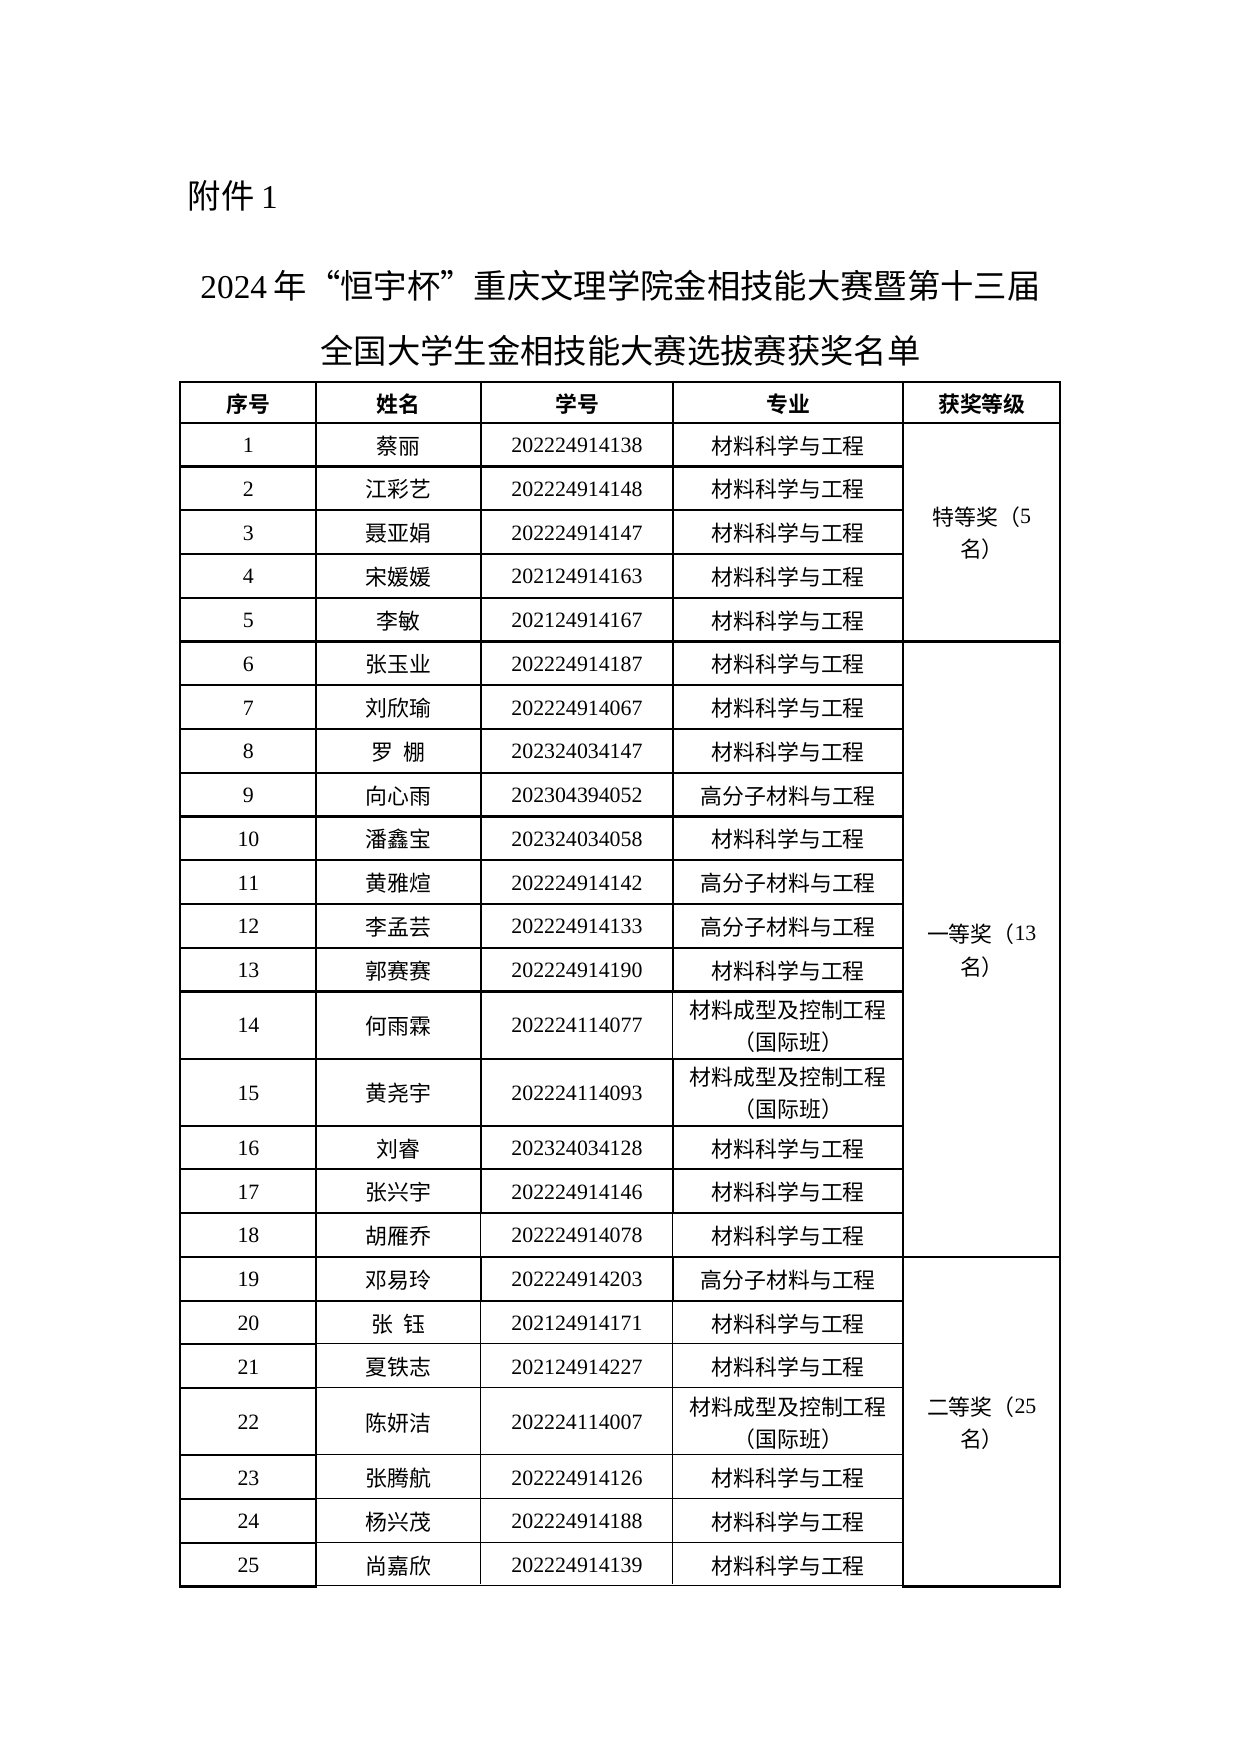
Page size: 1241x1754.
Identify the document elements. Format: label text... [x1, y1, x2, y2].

table_cell 材料科学与工程 [674, 643, 902, 684]
table_cell 杨兴茂 [317, 1499, 480, 1542]
table_cell 宋媛媛 [317, 555, 480, 597]
table_cell 10 [181, 818, 315, 859]
table_cell 202324034058 [482, 818, 672, 859]
table_cell 张 钰 [317, 1302, 480, 1343]
table_cell 202124914163 [482, 555, 672, 597]
table_cell 聂亚娟 [317, 511, 480, 553]
table_cell 202224914147 [482, 511, 672, 553]
table_cell 202224914146 [482, 1170, 672, 1212]
table_cell 20 [181, 1302, 315, 1343]
table_cell 材料科学与工程 [674, 949, 902, 990]
table_cell 202224914142 [482, 861, 672, 903]
table_cell 材料科学与工程 [673, 1455, 902, 1498]
table_cell 材料科学与工程 [674, 468, 902, 509]
table_cell 罗 棚 [317, 730, 480, 772]
table_header 序号 [181, 383, 315, 422]
table_cell 高分子材料与工程 [674, 774, 902, 815]
table_cell 一等奖（13名） [904, 643, 1059, 1256]
table_cell 6 [181, 643, 315, 684]
table_cell 夏铁志 [317, 1344, 480, 1387]
table_cell 24 [181, 1500, 315, 1542]
table_cell 材料科学与工程 [674, 730, 902, 772]
table_cell 202224914133 [482, 905, 672, 947]
table_cell 材料科学与工程 [673, 1214, 902, 1256]
table_cell 14 [181, 993, 315, 1057]
table_cell 202224114093 [482, 1060, 672, 1124]
table_cell 高分子材料与工程 [674, 1258, 902, 1299]
table_cell 邓易玲 [317, 1258, 480, 1299]
table_cell 材料科学与工程 [673, 1499, 902, 1542]
table_header 姓名 [317, 383, 480, 422]
table_cell 202224914078 [481, 1214, 672, 1256]
table_cell 202224914187 [482, 643, 672, 684]
table_cell 21 [181, 1345, 315, 1387]
table_cell 刘欣瑜 [317, 686, 480, 728]
table_cell 材料科学与工程 [674, 686, 902, 728]
table_cell 材料成型及控制工程（国际班） [673, 993, 902, 1057]
table_cell 202224114077 [482, 993, 672, 1057]
table_cell 7 [181, 686, 315, 728]
table_cell 江彩艺 [317, 468, 480, 509]
table_cell 9 [181, 774, 315, 815]
table_cell 11 [181, 861, 315, 903]
table_cell 202124914167 [482, 599, 672, 640]
table_cell 特等奖（5名） [904, 424, 1059, 640]
table_cell 高分子材料与工程 [674, 861, 902, 903]
table_cell 张腾航 [317, 1455, 480, 1498]
table_cell 202224914188 [481, 1499, 672, 1542]
table_header 专业 [674, 383, 902, 422]
table_cell 16 [181, 1127, 315, 1168]
table_cell 材料科学与工程 [674, 424, 902, 465]
table_cell 黄尧宇 [317, 1060, 480, 1124]
table_cell 尚嘉欣 [317, 1543, 481, 1585]
table_cell 4 [181, 555, 315, 597]
table_cell 18 [181, 1214, 315, 1256]
table_cell 202224914067 [482, 686, 672, 728]
table_cell 202224914126 [481, 1455, 672, 1498]
table_cell 材料科学与工程 [673, 1344, 902, 1387]
table_cell 材料科学与工程 [674, 1127, 902, 1168]
table_cell 3 [181, 511, 315, 553]
table_cell 材料科学与工程 [674, 511, 902, 553]
table_cell 15 [181, 1060, 315, 1124]
table_cell 张玉业 [317, 643, 480, 684]
text 2024年“恒宇杯”重庆文理学院金相技能大赛暨第十三届全国大学生金相技能大赛选拔赛获奖名单 [187, 251, 1053, 381]
table_cell 二等奖（25名） [904, 1258, 1059, 1585]
table_header 学号 [482, 383, 672, 422]
table_cell 黄雅煊 [317, 861, 480, 903]
table_cell 刘睿 [317, 1127, 480, 1168]
table_cell 李敏 [317, 599, 480, 640]
table_cell 1 [181, 424, 315, 465]
table_cell 材料科学与工程 [673, 1543, 902, 1585]
table_cell 22 [181, 1389, 315, 1454]
table_cell 李孟芸 [317, 905, 480, 947]
table_cell 高分子材料与工程 [674, 905, 902, 947]
table_cell 蔡丽 [317, 424, 480, 465]
table_cell 23 [181, 1456, 315, 1498]
table_cell 17 [181, 1170, 315, 1212]
table_cell 胡雁乔 [317, 1214, 480, 1256]
table_cell 202224114007 [481, 1388, 672, 1454]
table_cell 材料科学与工程 [674, 555, 902, 597]
table_cell 19 [181, 1258, 315, 1299]
table_cell 潘鑫宝 [317, 818, 480, 859]
table_cell 202224914190 [482, 949, 672, 990]
table_cell 材料科学与工程 [674, 599, 902, 640]
table_cell 材料科学与工程 [674, 1170, 902, 1212]
table_cell 25 [181, 1544, 315, 1585]
text 附件1 [187, 162, 1053, 227]
table_cell 202324034147 [482, 730, 672, 772]
table_cell 202124914171 [481, 1302, 672, 1343]
table_header 获奖等级 [904, 383, 1059, 422]
table_cell 2 [181, 468, 315, 509]
table_cell 202224914203 [482, 1258, 672, 1299]
table_cell 材料成型及控制工程（国际班） [674, 1060, 902, 1124]
table_cell 12 [181, 905, 315, 947]
table_cell 张兴宇 [317, 1170, 480, 1212]
table_cell 向心雨 [317, 774, 480, 815]
table_cell 202324034128 [482, 1127, 672, 1168]
table_cell 何雨霖 [317, 993, 480, 1057]
table_cell 202224914148 [482, 468, 672, 509]
table_cell 202124914227 [481, 1344, 672, 1387]
table_cell 5 [181, 599, 315, 640]
table_cell 材料成型及控制工程（国际班） [673, 1388, 902, 1454]
table_cell 郭赛赛 [317, 949, 480, 990]
table_cell 202224914139 [481, 1543, 673, 1585]
table_cell 8 [181, 730, 315, 772]
table_cell 材料科学与工程 [674, 818, 902, 859]
table_cell 13 [181, 949, 315, 990]
table_cell 陈妍洁 [317, 1388, 480, 1454]
table_cell 202224914138 [482, 424, 672, 465]
table_cell 材料科学与工程 [673, 1302, 902, 1343]
table_cell 202304394052 [482, 774, 672, 815]
